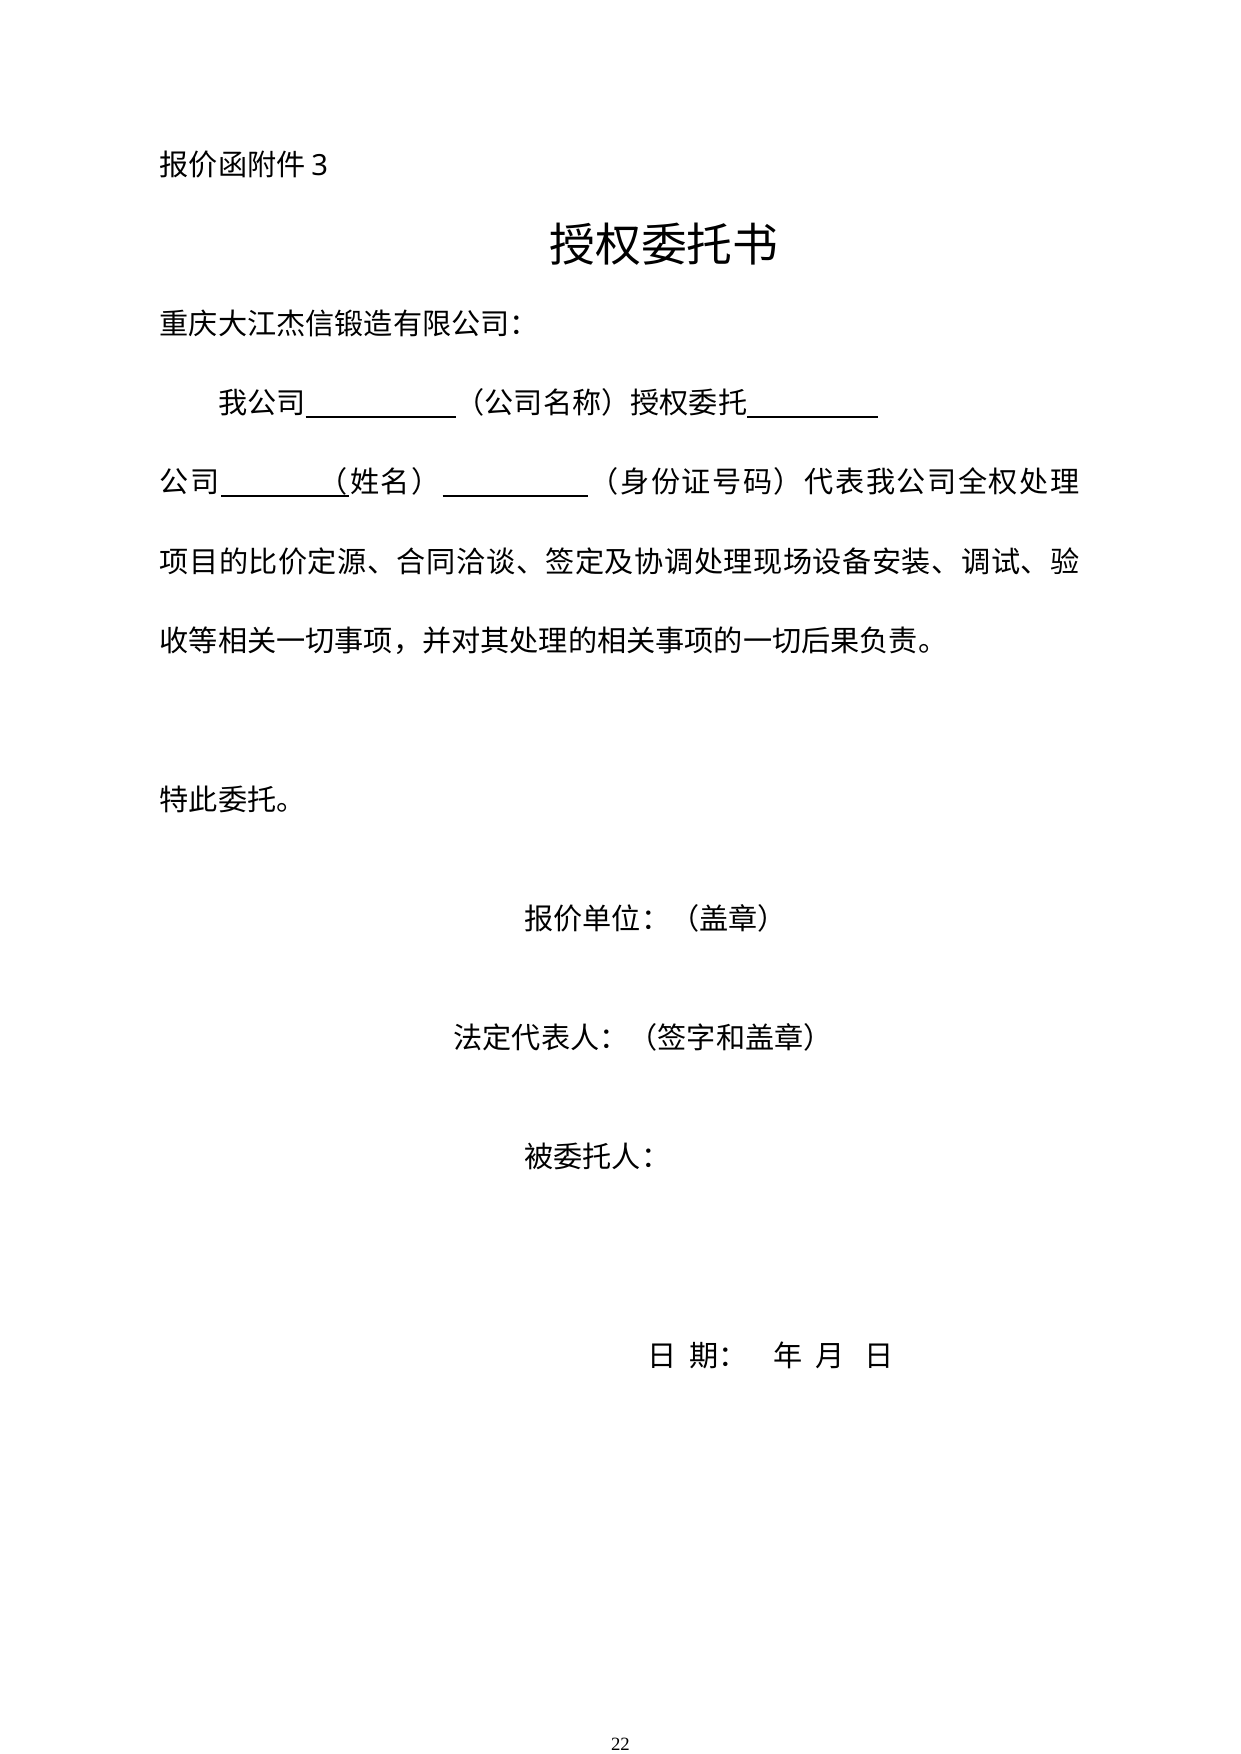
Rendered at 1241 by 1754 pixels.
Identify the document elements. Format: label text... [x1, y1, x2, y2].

text 特此委托。 [159, 758, 1081, 837]
text 报价单位：（盖章） [159, 877, 1081, 956]
text 重庆大江杰信锻造有限公司： [159, 282, 1081, 361]
text 公司 （姓名） （身份证号码）代表我公司全权处理 项目的比价定源、合同洽谈、签定及协调处理现场设备安装、调试、验收等相关一切事项，并对其处理的相关事项的一切后果负责。 [159, 440, 1081, 678]
text 法定代表人：（签字和盖章） [159, 996, 1081, 1075]
text 日 期： 年 月 日 [647, 1313, 1081, 1393]
text 被委托人： [159, 1115, 1081, 1194]
text 授权委托书 [159, 202, 1081, 282]
text 报价函附件3 [159, 123, 1081, 202]
text 我公司 （公司名称）授权委托 [203, 361, 1081, 440]
